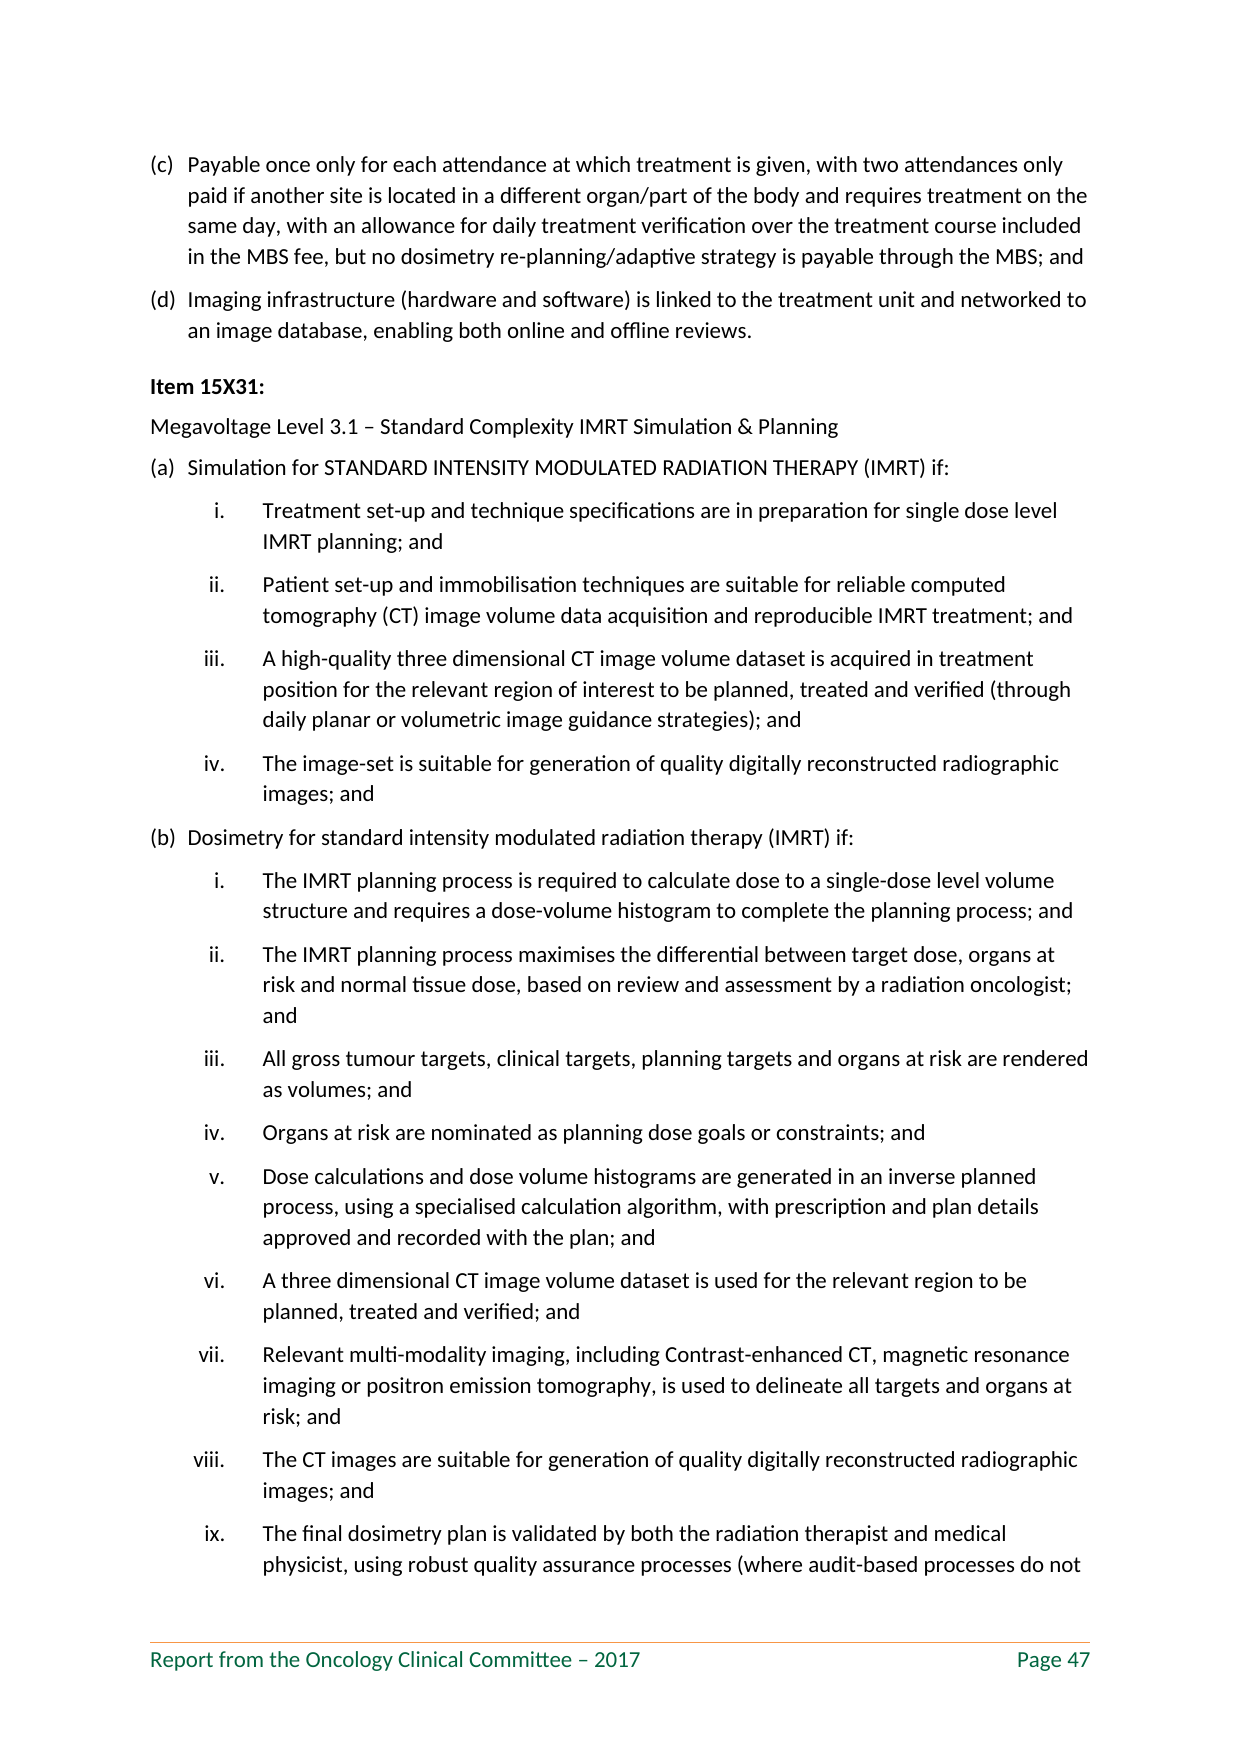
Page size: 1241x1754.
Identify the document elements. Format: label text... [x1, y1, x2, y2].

text The IMRT planning process is required to calculate dose to a single-dose level volume structure and requires a dose-volume histogram to complete the planning process; and [225, 866, 1090, 925]
text Dosimetry for standard intensity modulated radiation therapy (IMRT) if: [150, 823, 1090, 851]
text A three dimensional CT image volume dataset is used for the relevant region to be planned, treated and verified; and [225, 1266, 1090, 1325]
text Relevant multi-modality imaging, including Contrast-enhanced CT, magnetic resonance imaging or positron emission tomography, is used to delineate all targets and organs at risk; and [225, 1340, 1090, 1430]
list Payable once only for each attendance at which treatment is given, with two attendances only paid if another site is located in a different organ/part of the body and requires treatment on the same day, with an allowance for daily treatment verification over the treatment course included in the MBS fee, but no dosimetry re-planning/adaptive strategy is payable through the MBS; and [150, 150, 1090, 270]
list Simulation for STANDARD INTENSITY MODULATED RADIATION THERAPY (IMRT) if: [150, 453, 1090, 481]
text Item 15X31: [150, 372, 1090, 400]
text Megavoltage Level 3.1 – Standard Complexity IMRT Simulation & Planning [150, 412, 1090, 440]
text The image-set is suitable for generation of quality digitally reconstructed radiographic images; and [225, 749, 1090, 807]
text Dose calculations and dose volume histograms are generated in an inverse planned process, using a specialised calculation algorithm, with prescription and plan details approved and recorded with the plan; and [225, 1162, 1090, 1251]
text Patient set-up and immobilisation techniques are suitable for reliable computed tomography (CT) image volume data acquisition and reproducible IMRT treatment; and [225, 570, 1090, 629]
text Treatment set-up and technique specifications are in preparation for single dose level IMRT planning; and [225, 496, 1090, 555]
text All gross tumour targets, clinical targets, planning targets and organs at risk are rendered as volumes; and [225, 1044, 1090, 1103]
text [225, 1519, 1090, 1578]
text Organs at risk are nominated as planning dose goals or constraints; and [225, 1118, 1090, 1147]
text A high-quality three dimensional CT image volume dataset is acquired in treatment position for the relevant region of interest to be planned, treated and verified (through daily planar or volumetric image guidance strategies); and [225, 644, 1090, 733]
list Imaging infrastructure (hardware and software) is linked to the treatment unit and networked to an image database, enabling both online and offline reviews. [150, 285, 1090, 344]
text The CT images are suitable for generation of quality digitally reconstructed radiographic images; and [225, 1445, 1090, 1504]
text The IMRT planning process maximises the differential between target dose, organs at risk and normal tissue dose, based on review and assessment by a radiation oncologist; and [225, 940, 1090, 1029]
